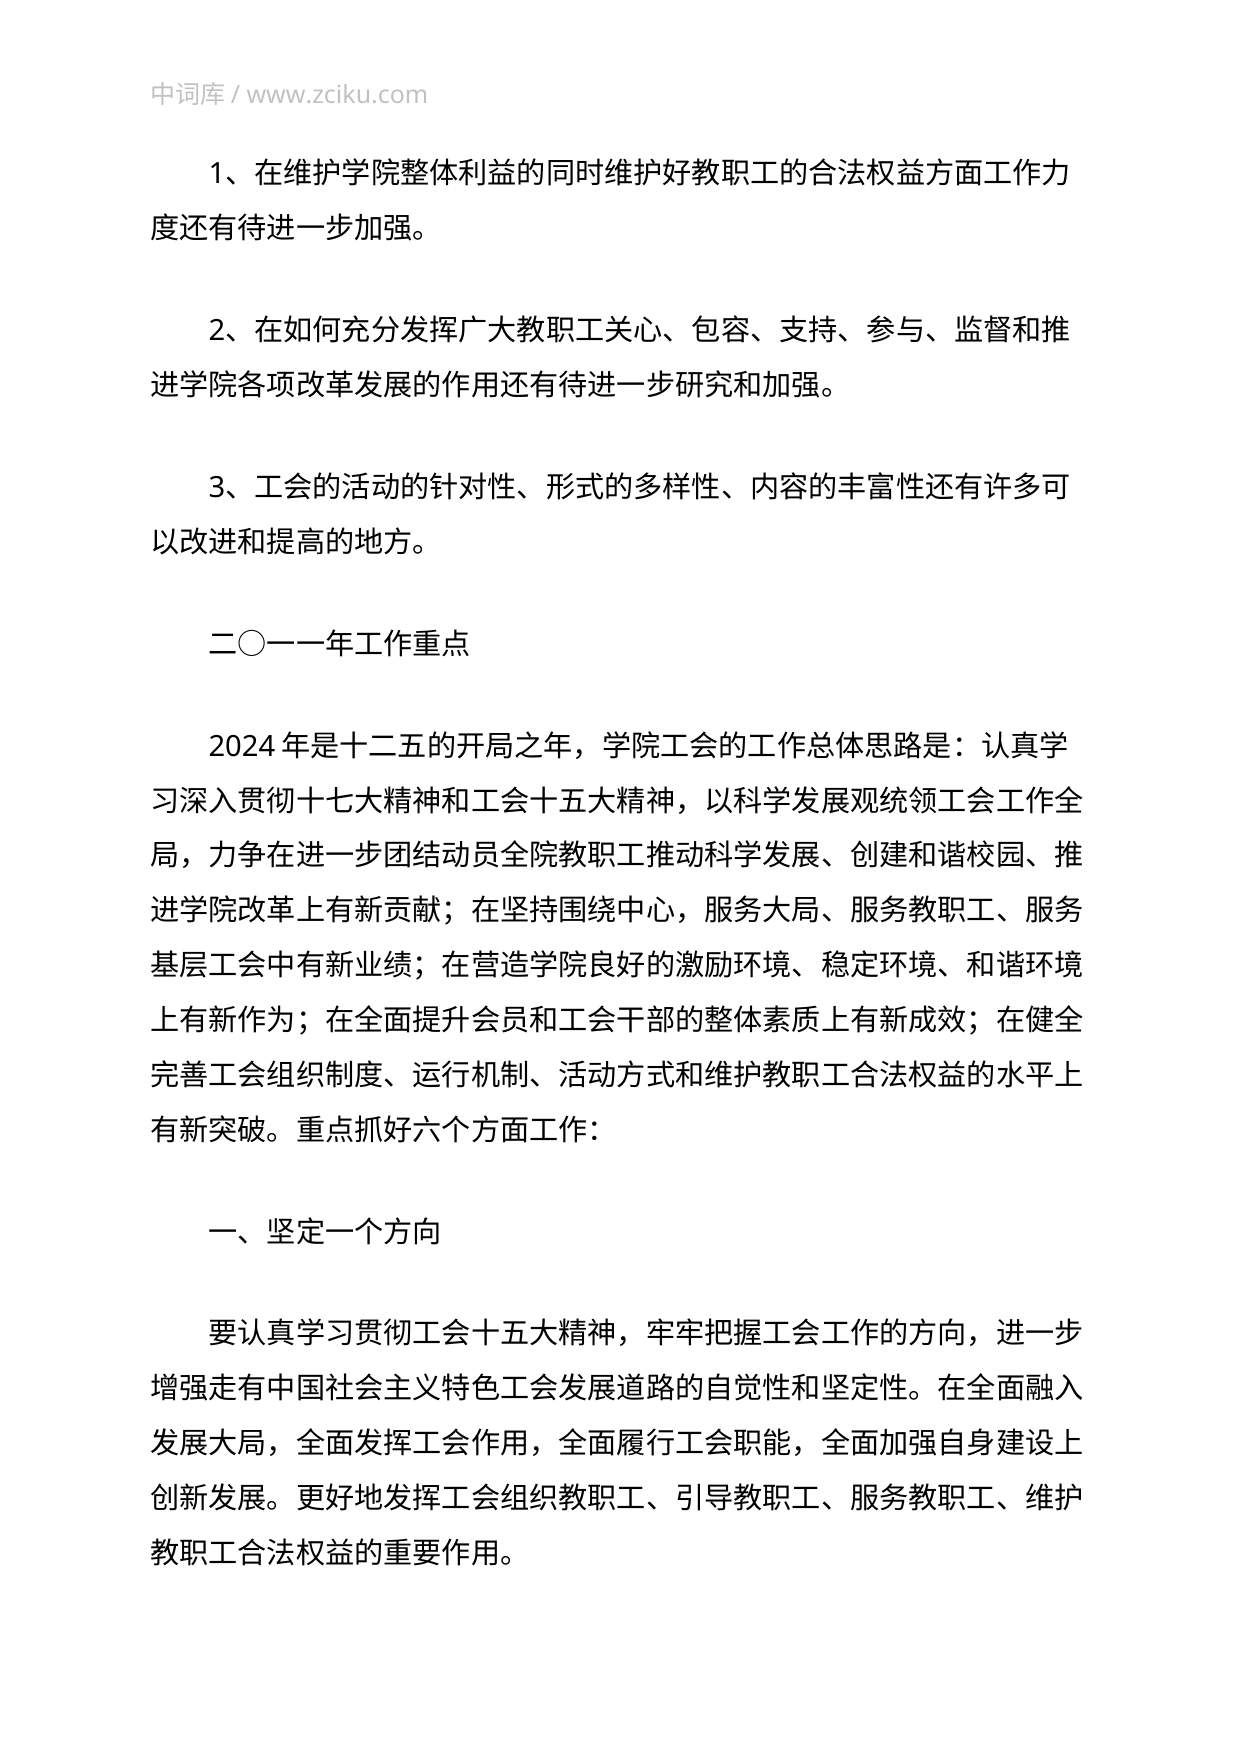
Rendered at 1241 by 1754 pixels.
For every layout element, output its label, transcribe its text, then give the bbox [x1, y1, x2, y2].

text 要认真学习贯彻工会十五大精神，牢牢把握工会工作的方向，进一步增强走有中国社会主义特色工会发展道路的自觉性和坚定性。在全面融入发展大局，全面发挥工会作用，全面履行工会职能，全面加强自身建设上创新发展。更好地发挥工会组织教职工、引导教职工、服务教职工、维护教职工合法权益的重要作用。 [150, 1310, 1090, 1572]
text 3、工会的活动的针对性、形式的多样性、内容的丰富性还有许多可以改进和提高的地方。 [150, 463, 1090, 561]
text 2024年是十二五的开局之年，学院工会的工作总体思路是：认真学习深入贯彻十七大精神和工会十五大精神，以科学发展观统领工会工作全局，力争在进一步团结动员全院教职工推动科学发展、创建和谐校园、推进学院改革上有新贡献；在坚持围绕中心，服务大局、服务教职工、服务基层工会中有新业绩；在营造学院良好的激励环境、稳定环境、和谐环境上有新作为；在全面提升会员和工会干部的整体素质上有新成效；在健全完善工会组织制度、运行机制、活动方式和维护教职工合法权益的水平上有新突破。重点抓好六个方面工作： [150, 722, 1090, 1149]
text 一、坚定一个方向 [150, 1208, 1090, 1251]
text 二○一一年工作重点 [150, 620, 1090, 663]
text 1、在维护学院整体利益的同时维护好教职工的合法权益方面工作力度还有待进一步加强。 [150, 150, 1090, 247]
text 2、在如何充分发挥广大教职工关心、包容、支持、参与、监督和推进学院各项改革发展的作用还有待进一步研究和加强。 [150, 307, 1090, 404]
